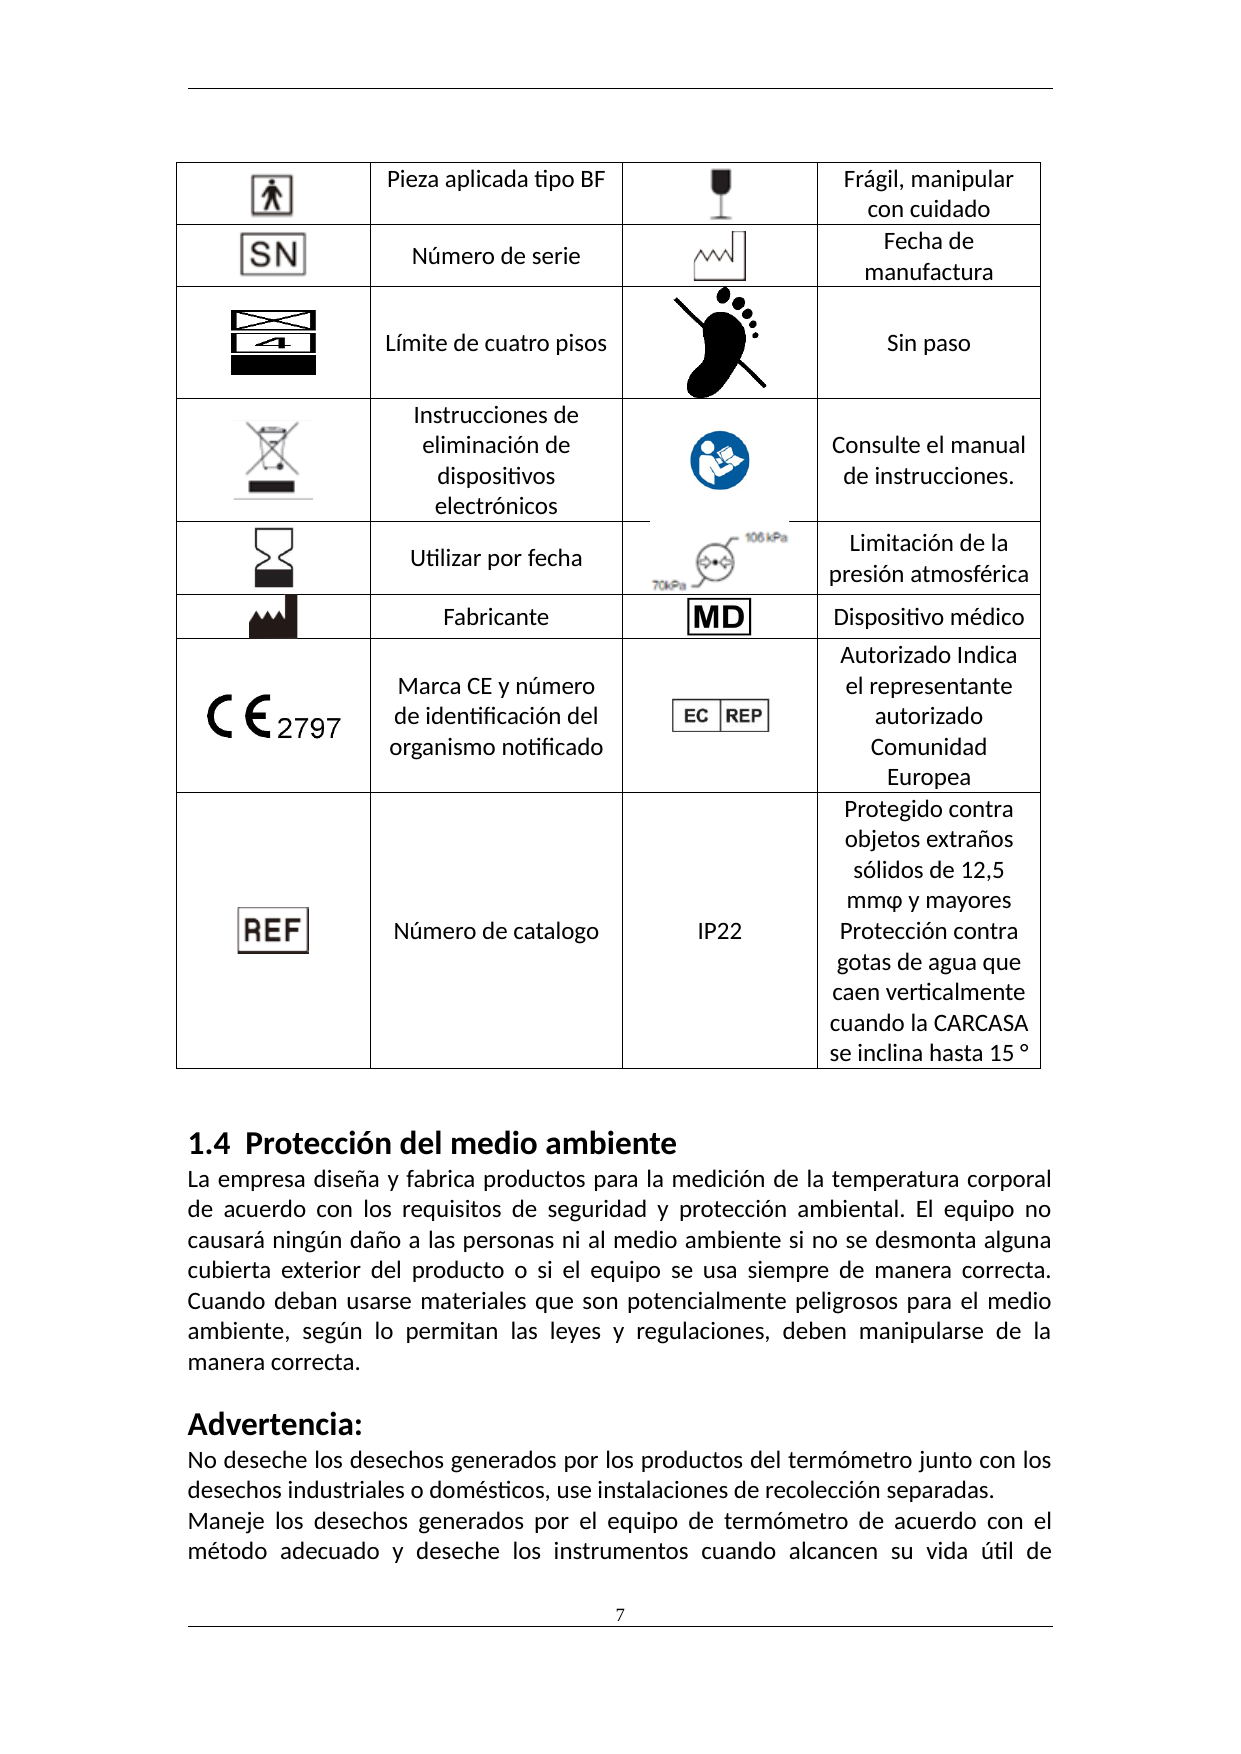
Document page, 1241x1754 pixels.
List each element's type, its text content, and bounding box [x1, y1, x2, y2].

table_cell Protegido contra objetos extraños sólidos de 12,5 mmφ y mayores Protección contra gotas de agua que caen verticalmente cuando la CARCASA se inclina hasta 15 ° [818, 793, 1040, 1068]
table_cell [319, 225, 370, 286]
table_cell Marca CE y número de identificación del organismo notificado [371, 639, 622, 792]
table_cell [177, 163, 370, 224]
picture [650, 521, 790, 594]
text No deseche los desechos generados por los productos del termómetro junto con los desechos industriales o domésticos, use instalaciones de recolección separadas. [187, 1444, 1053, 1505]
table_cell Utilizar por fecha [371, 522, 622, 594]
picture [228, 225, 319, 286]
picture [687, 164, 752, 223]
table_cell Consulte el manual de instrucciones. [818, 399, 1040, 521]
table_cell Límite de cuatro pisos [371, 287, 622, 398]
table_cell Dispositivo médico [818, 595, 1040, 638]
picture [252, 525, 295, 590]
table_cell [623, 163, 817, 224]
table_cell [623, 399, 817, 521]
table_cell [177, 522, 370, 594]
table_cell [177, 225, 228, 286]
table_cell Sin paso [818, 287, 1040, 398]
table_cell Autorizado Indica el representante autorizado Comunidad Europea [818, 639, 1040, 792]
table_cell [790, 522, 817, 594]
text La empresa diseña y fabrica productos para la medición de la temperatura corporal de acuerdo con los requisitos de seguridad y protección ambiental. El equipo no causará ningún daño a las personas ni al medio ambiente si no se desmonta alguna cubierta exterior del producto o si el equipo se usa siempre de manera correcta. Cuando deban usarse materiales que son potencialmente peligrosos para el medio ambiente, según lo permitan las leyes y regulaciones, deben manipularse de la manera correcta. [187, 1163, 1053, 1376]
table_cell [298, 595, 370, 638]
table_cell Frágil, manipular con cuidado [818, 163, 1040, 224]
table_cell Limitación de la presión atmosférica [818, 522, 1040, 594]
table_cell [623, 522, 650, 594]
table_cell [177, 287, 370, 398]
table_cell IP22 [623, 793, 817, 1068]
picture [233, 420, 314, 500]
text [187, 1505, 1053, 1566]
subtitle Protección del medio ambiente [187, 1122, 1053, 1163]
table_cell Fabricante [371, 595, 622, 638]
picture [204, 690, 343, 741]
table_cell [755, 595, 817, 638]
picture [226, 166, 321, 221]
table_cell [177, 399, 370, 521]
table_cell Pieza aplicada tipo BF [371, 163, 622, 224]
picture [249, 594, 298, 639]
table_cell [623, 639, 817, 792]
table_cell [177, 595, 249, 638]
table_cell [623, 225, 817, 286]
table_cell [623, 595, 684, 638]
table_cell [177, 639, 370, 792]
text Advertencia: [187, 1403, 1053, 1444]
table_cell Número de catalogo [371, 793, 622, 1068]
table_cell [767, 287, 817, 398]
picture [231, 310, 316, 375]
table_cell Instrucciones de eliminación de dispositivos electrónicos [371, 399, 622, 521]
picture [237, 907, 309, 954]
table_cell Número de serie [371, 225, 622, 286]
table_cell [177, 793, 370, 1068]
picture [693, 231, 746, 281]
table_cell [623, 287, 673, 398]
picture [668, 695, 772, 736]
table_cell Fecha de manufactura [818, 225, 1040, 286]
picture [690, 430, 750, 490]
picture [673, 287, 767, 398]
